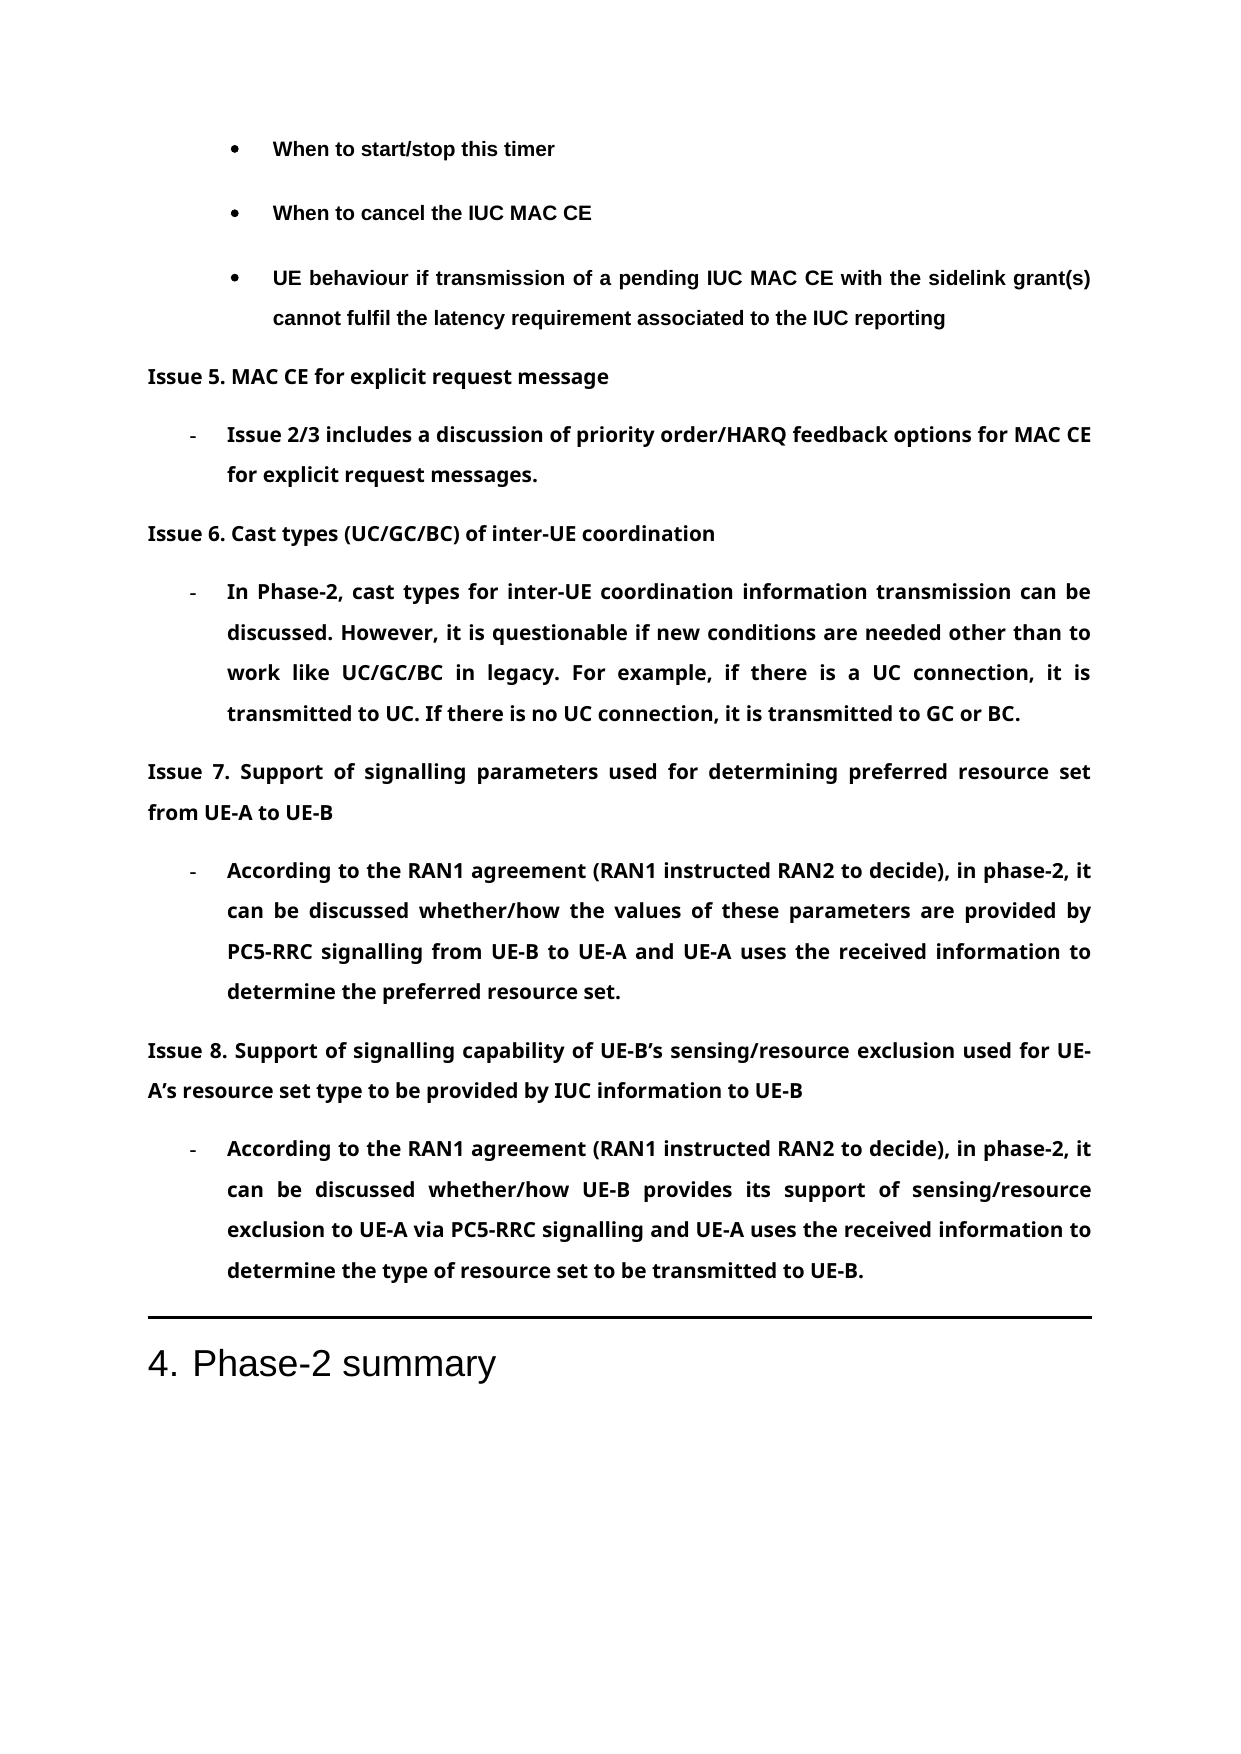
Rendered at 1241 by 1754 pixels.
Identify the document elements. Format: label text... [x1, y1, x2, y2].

list According to the RAN1 agreement (RAN1 instructed RAN2 to decide), in phase-2, it can be discussed whether/how UE-B provides its support of sensing/resource exclusion to UE-A via PC5-RRC signalling and UE-A uses the received information to determine the type of resource set to be transmitted to UE-B. [189, 1130, 1092, 1289]
text Issue 5. MAC CE for explicit request message [148, 357, 1092, 395]
list When to start/stop this timer [231, 130, 1092, 167]
list When to cancel the IUC MAC CE [231, 194, 1092, 232]
text Issue 8. Support of signalling capability of UE-B’s sensing/resource exclusion used for UE-A’s resource set type to be provided by IUC information to UE-B [148, 1031, 1092, 1109]
list Issue 2/3 includes a discussion of priority order/HARQ feedback options for MAC CE for explicit request messages. [189, 416, 1092, 494]
list UE behaviour if transmission of a pending IUC MAC CE with the sidelink grant(s) cannot fulfil the latency requirement associated to the IUC reporting [231, 259, 1092, 337]
list According to the RAN1 agreement (RAN1 instructed RAN2 to decide), in phase-2, it can be discussed whether/how the values of these parameters are provided by PC5-RRC signalling from UE-B to UE-A and UE-A uses the received information to determine the preferred resource set. [189, 852, 1092, 1010]
text Issue 6. Cast types (UC/GC/BC) of inter-UE coordination [148, 514, 1092, 552]
list In Phase-2, cast types for inter-UE coordination information transmission can be discussed. However, it is questionable if new conditions are needed other than to work like UC/GC/BC in legacy. For example, if there is a UC connection, it is transmitted to UC. If there is no UC connection, it is transmitted to GC or BC. [189, 573, 1092, 732]
subtitle Phase-2 summary [148, 1319, 1092, 1400]
text Issue 7. Support of signalling parameters used for determining preferred resource set from UE-A to UE-B [148, 753, 1092, 831]
